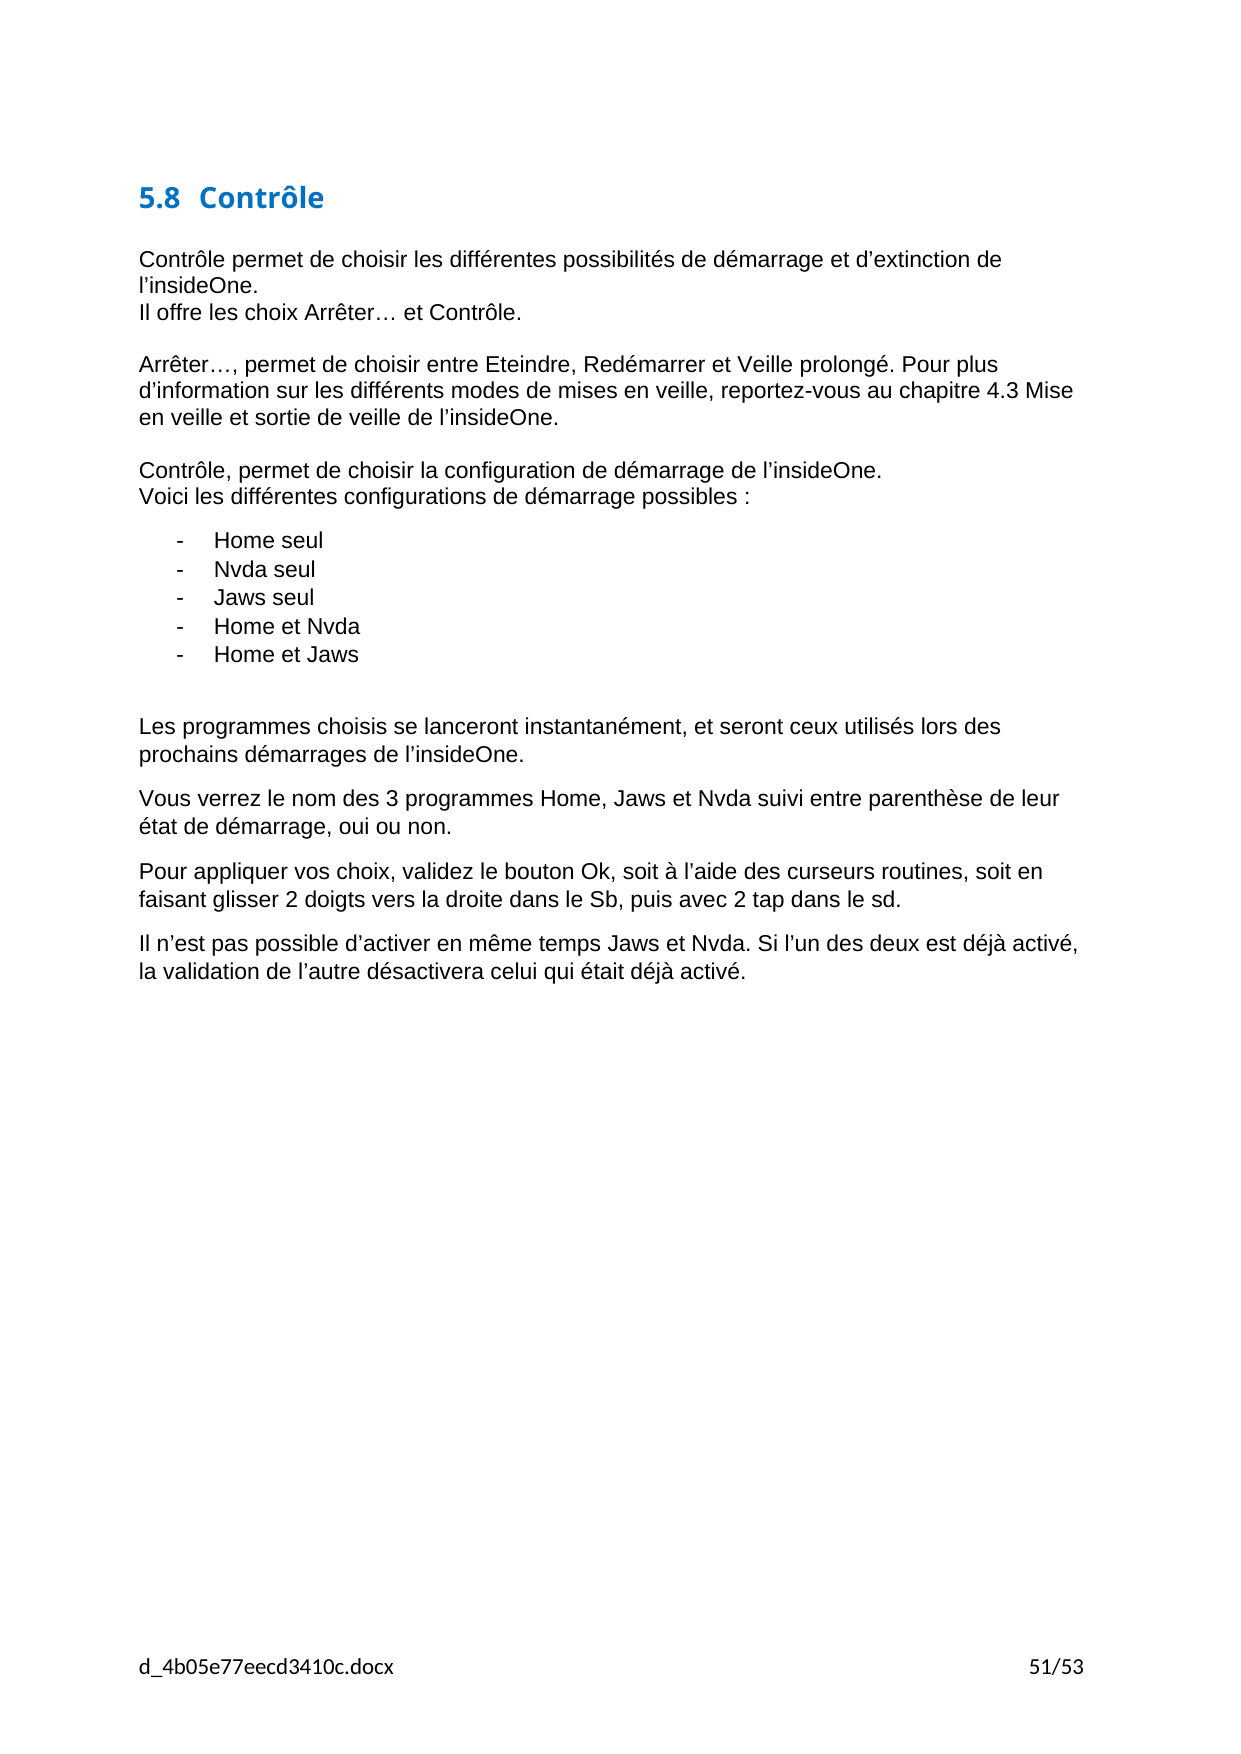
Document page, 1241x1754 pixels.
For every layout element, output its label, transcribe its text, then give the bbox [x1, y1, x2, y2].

subtitle Contrôle [139, 177, 1101, 217]
text Pour appliquer vos choix, validez le bouton Ok, soit à l’aide des curseurs routines, soit en faisant glisser 2 doigts vers la droite dans le Sb, puis avec 2 tap dans le sd. [139, 858, 1101, 912]
list Jaws seul [176, 584, 1101, 611]
text Il offre les choix Arrêter… et Contrôle. [139, 298, 1101, 325]
text Les programmes choisis se lanceront instantanément, et seront ceux utilisés lors des prochains démarrages de l’insideOne. [139, 713, 1101, 767]
text Contrôle, permet de choisir la configuration de démarrage de l’insideOne. [139, 457, 1101, 483]
list Nvda seul [176, 556, 1101, 582]
text Vous verrez le nom des 3 programmes Home, Jaws et Nvda suivi entre parenthèse de leur état de démarrage, oui ou non. [139, 785, 1101, 839]
list Home seul [176, 527, 1101, 554]
text Voici les différentes configurations de démarrage possibles : [139, 483, 1101, 509]
text Arrêter…, permet de choisir entre Eteindre, Redémarrer et Veille prolongé. Pour plus d’information sur les différents modes de mises en veille, reportez-vous au chapitre 4.3 Mise en veille et sortie de veille de l’insideOne. [139, 351, 1101, 430]
text Il n’est pas possible d’activer en même temps Jaws et Nvda. Si l’un des deux est déjà activé, la validation de l’autre désactivera celui qui était déjà activé. [139, 930, 1101, 984]
text Contrôle permet de choisir les différentes possibilités de démarrage et d’extinction de l’insideOne. [139, 246, 1101, 298]
list Home et Jaws [176, 641, 1101, 668]
list Home et Nvda [176, 613, 1101, 639]
